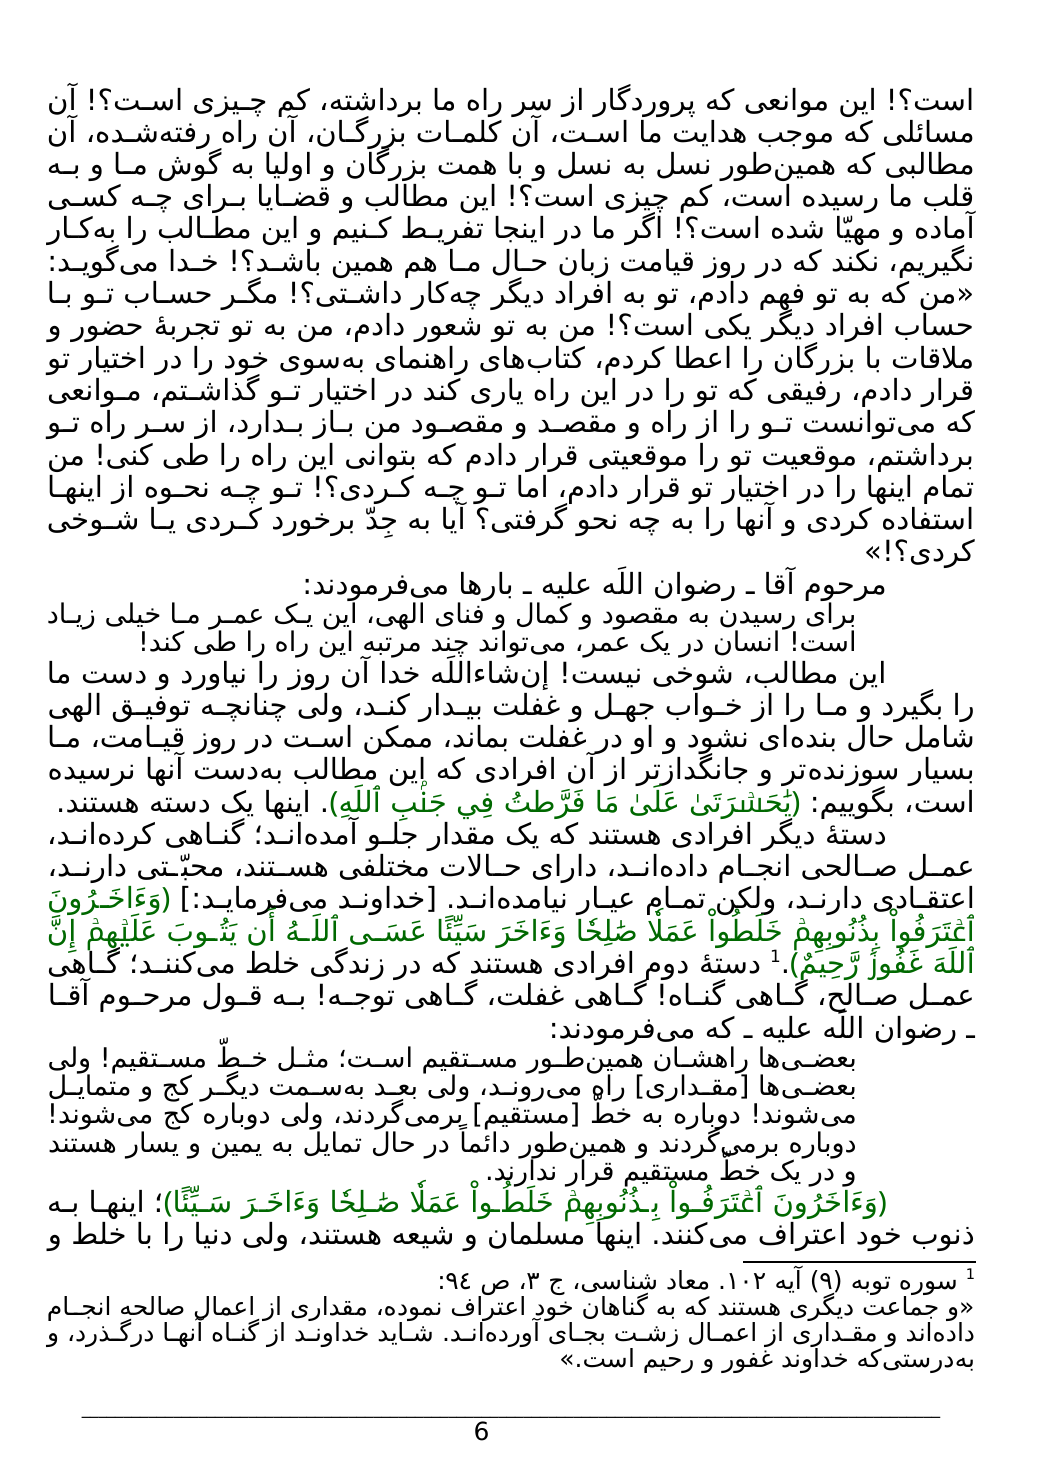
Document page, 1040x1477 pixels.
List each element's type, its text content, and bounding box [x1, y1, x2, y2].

text برای رسیدن به مقصود و کمال و فنای الهی، این یک عمر ما خیلی زیاد است! انسان در یک عمر، می‌تواند چند مرتبه این راه را طی کند! [47, 601, 857, 658]
text بعضی‌ها راهشان همین‌طور مستقیم است؛ مثل خطّ مستقیم! ولی بعضی‌ها [مقداری] راه می‌روند، ولی بعد به‌سمت دیگر کج و متمایل می‌شوند! دوباره به خطّ [مستقیم] برمی‌گردند، ولی دوباره کج می‌شوند! دوباره برمی‌گردند و همین‌طور دائماً در حال تمایل به یمین و یسار هستند و در یک خطّ مستقیم قرار ندارند. [47, 1045, 857, 1187]
text دستۀ دیگر افرادی هستند که یک مقدار جلو آمده‌اند؛ گناهی کرده‌اند، عمل صالحی انجام داده‌اند، دارای حالات مختلفی هستند، محبّتی دارند، اعتقادی دارند، ولکن تمام عیار نیامده‌اند. [خداوند می‌فرماید:] ﴿وَءَاخَرُونَ ٱعۡتَرَفُواْ بِذُنُوبِهِمۡ خَلَطُواْ عَمَلٗا صَٰلِحٗا وَءَاخَرَ سَيِّئًا عَسَى ٱللَهُ أَن يَتُوبَ عَلَيۡهِمۡ إِنَّ ٱللَهَ غَفُورٞ رَّحِيمٌ﴾. دستۀ دوم افرادی هستند که در زندگی خلط می‌کنند؛ گاهی عمل صالح، گاهی گناه! گاهی غفلت، گاهی توجه! به قول مرحوم آقا ـ رضوان اللَه علیه ـ که می‌فرمودند: [47, 819, 975, 1045]
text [47, 1187, 975, 1251]
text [47, 84, 975, 569]
text این مطالب، شوخی نیست! إن‌شاءاللَه خدا آن روز را نیاورد و دست ما را بگیرد و ما را از خواب جهل و غفلت بیدار کند، ولی چنانچه توفیق الهی شامل حال بنده‌ای نشود و او در غفلت بماند، ممکن است در روز قیامت، ما بسیار سوزنده‌تر و جانگدازتر از آن افرادی که این مطالب به‌دست آنها نرسیده است، بگوییم: ﴿يَٰحَسۡرَتَىٰ عَلَىٰ مَا فَرَّطتُ فِي جَنۢبِ ٱللَهِ﴾. اینها یک دسته هستند. [47, 658, 975, 819]
text مرحوم آقا ـ رضوان اللَه علیه ـ بارها می‌فرمودند: [47, 569, 975, 601]
